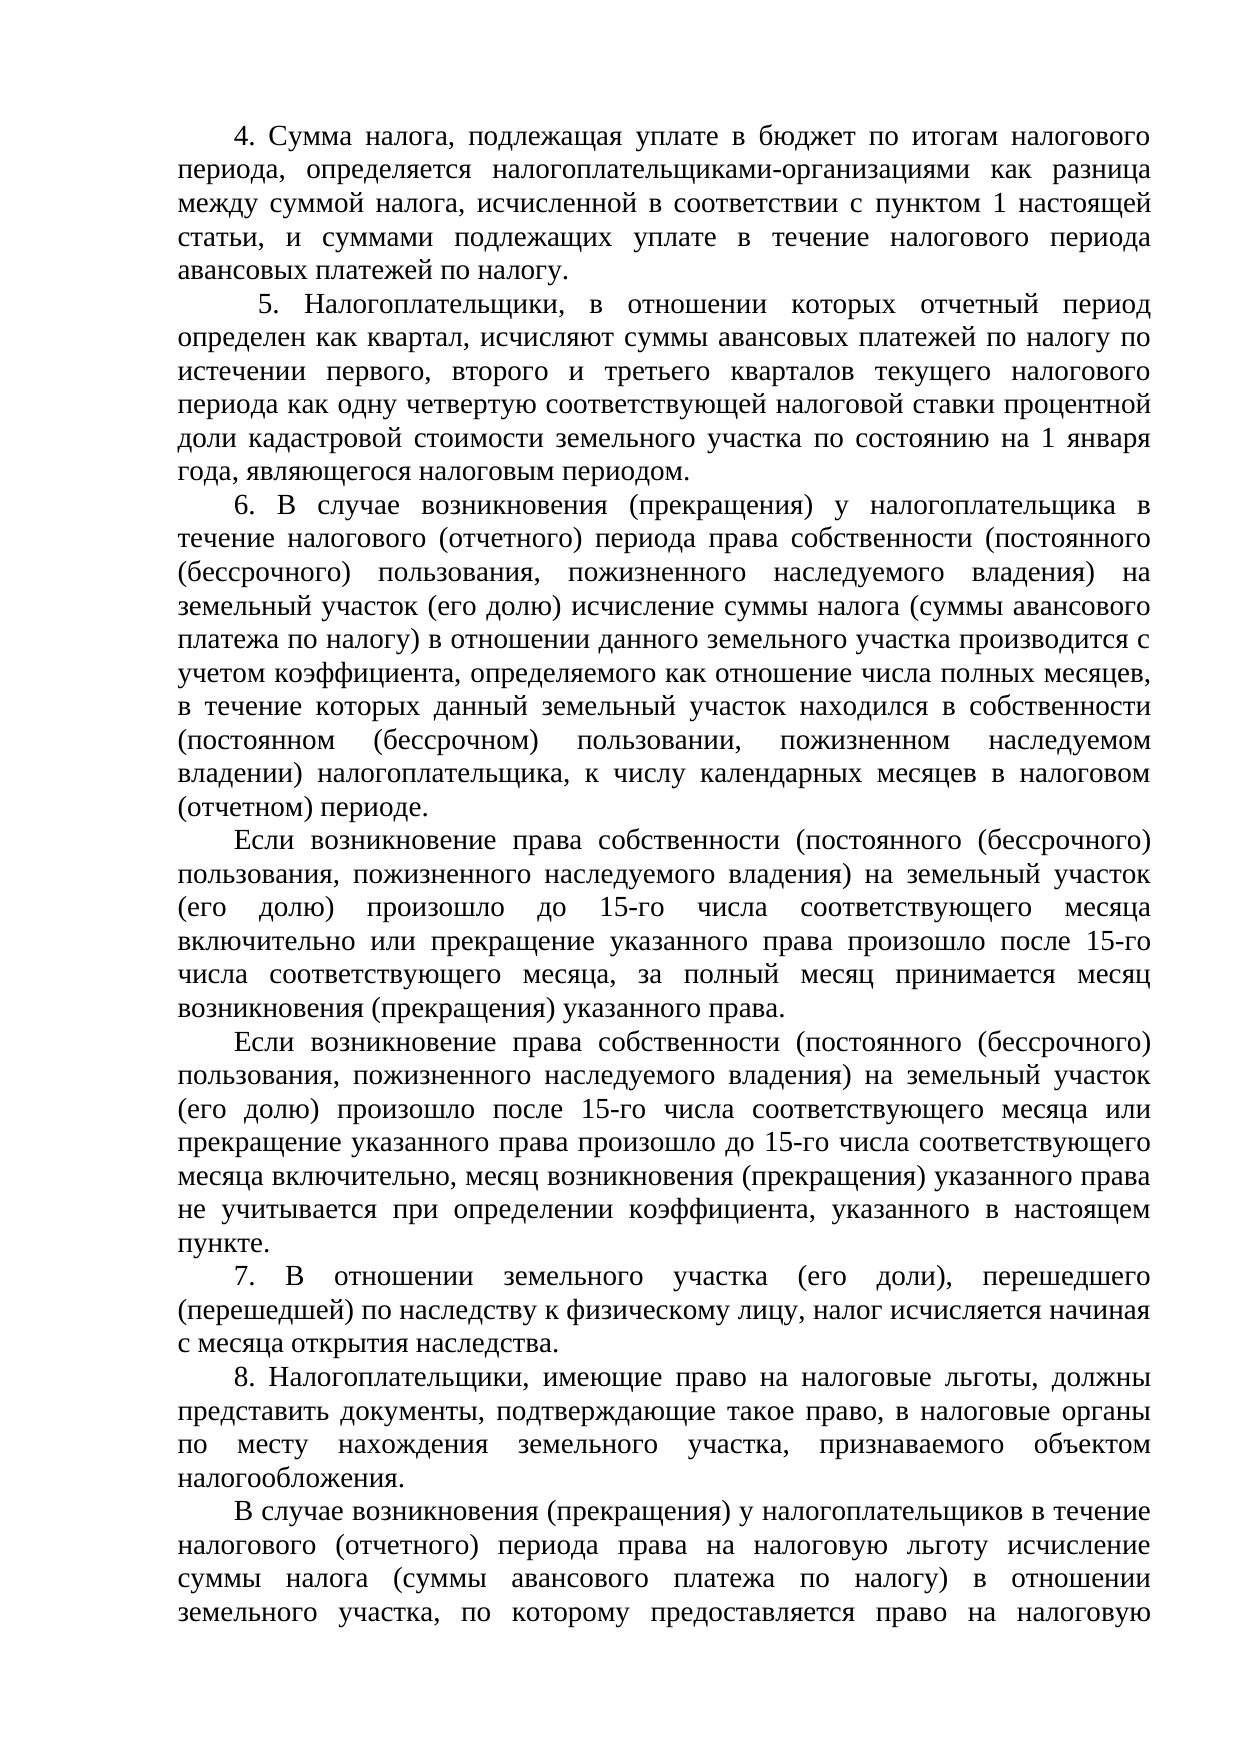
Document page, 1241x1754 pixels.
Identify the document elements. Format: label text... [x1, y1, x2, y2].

text 7. В отношении земельного участка (его доли), перешедшего (перешедшей) по наследству к физическому лицу, налог исчисляется начиная с месяца открытия наследства. [177, 1258, 1152, 1359]
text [177, 1493, 1152, 1627]
text 8. Налогоплательщики, имеющие право на налоговые льготы, должны представить документы, подтверждающие такое право, в налоговые органы по месту нахождения земельного участка, признаваемого объектом налогообложения. [177, 1359, 1152, 1493]
text 4. Сумма налога, подлежащая уплате в бюджет по итогам налогового периода, определяется налогоплательщиками-организациями как разница между суммой налога, исчисленной в соответствии с пунктом 1 настоящей статьи, и суммами подлежащих уплате в течение налогового периода авансовых платежей по налогу. [177, 118, 1152, 286]
text Если возникновение права собственности (постоянного (бессрочного) пользования, пожизненного наследуемого владения) на земельный участок (его долю) произошло после 15-го числа соответствующего месяца или прекращение указанного права произошло до 15-го числа соответствующего месяца включительно, месяц возникновения (прекращения) указанного права не учитывается при определении коэффициента, указанного в настоящем пункте. [177, 1024, 1152, 1258]
text 6. В случае возникновения (прекращения) у налогоплательщика в течение налогового (отчетного) периода права собственности (постоянного (бессрочного) пользования, пожизненного наследуемого владения) на земельный участок (его долю) исчисление суммы налога (суммы авансового платежа по налогу) в отношении данного земельного участка производится с учетом коэффициента, определяемого как отношение числа полных месяцев, в течение которых данный земельный участок находился в собственности (постоянном (бессрочном) пользовании, пожизненном наследуемом владении) налогоплательщика, к числу календарных месяцев в налоговом (отчетном) периоде. [177, 487, 1152, 822]
text Если возникновение права собственности (постоянного (бессрочного) пользования, пожизненного наследуемого владения) на земельный участок (его долю) произошло до 15-го числа соответствующего месяца включительно или прекращение указанного права произошло после 15-го числа соответствующего месяца, за полный месяц принимается месяц возникновения (прекращения) указанного права. [177, 822, 1152, 1024]
text 5. Налогоплательщики, в отношении которых отчетный период определен как квартал, исчисляют суммы авансовых платежей по налогу по истечении первого, второго и третьего кварталов текущего налогового периода как одну четвертую соответствующей налоговой ставки процентной доли кадастровой стоимости земельного участка по состоянию на 1 января года, являющегося налоговым периодом. [177, 286, 1152, 487]
